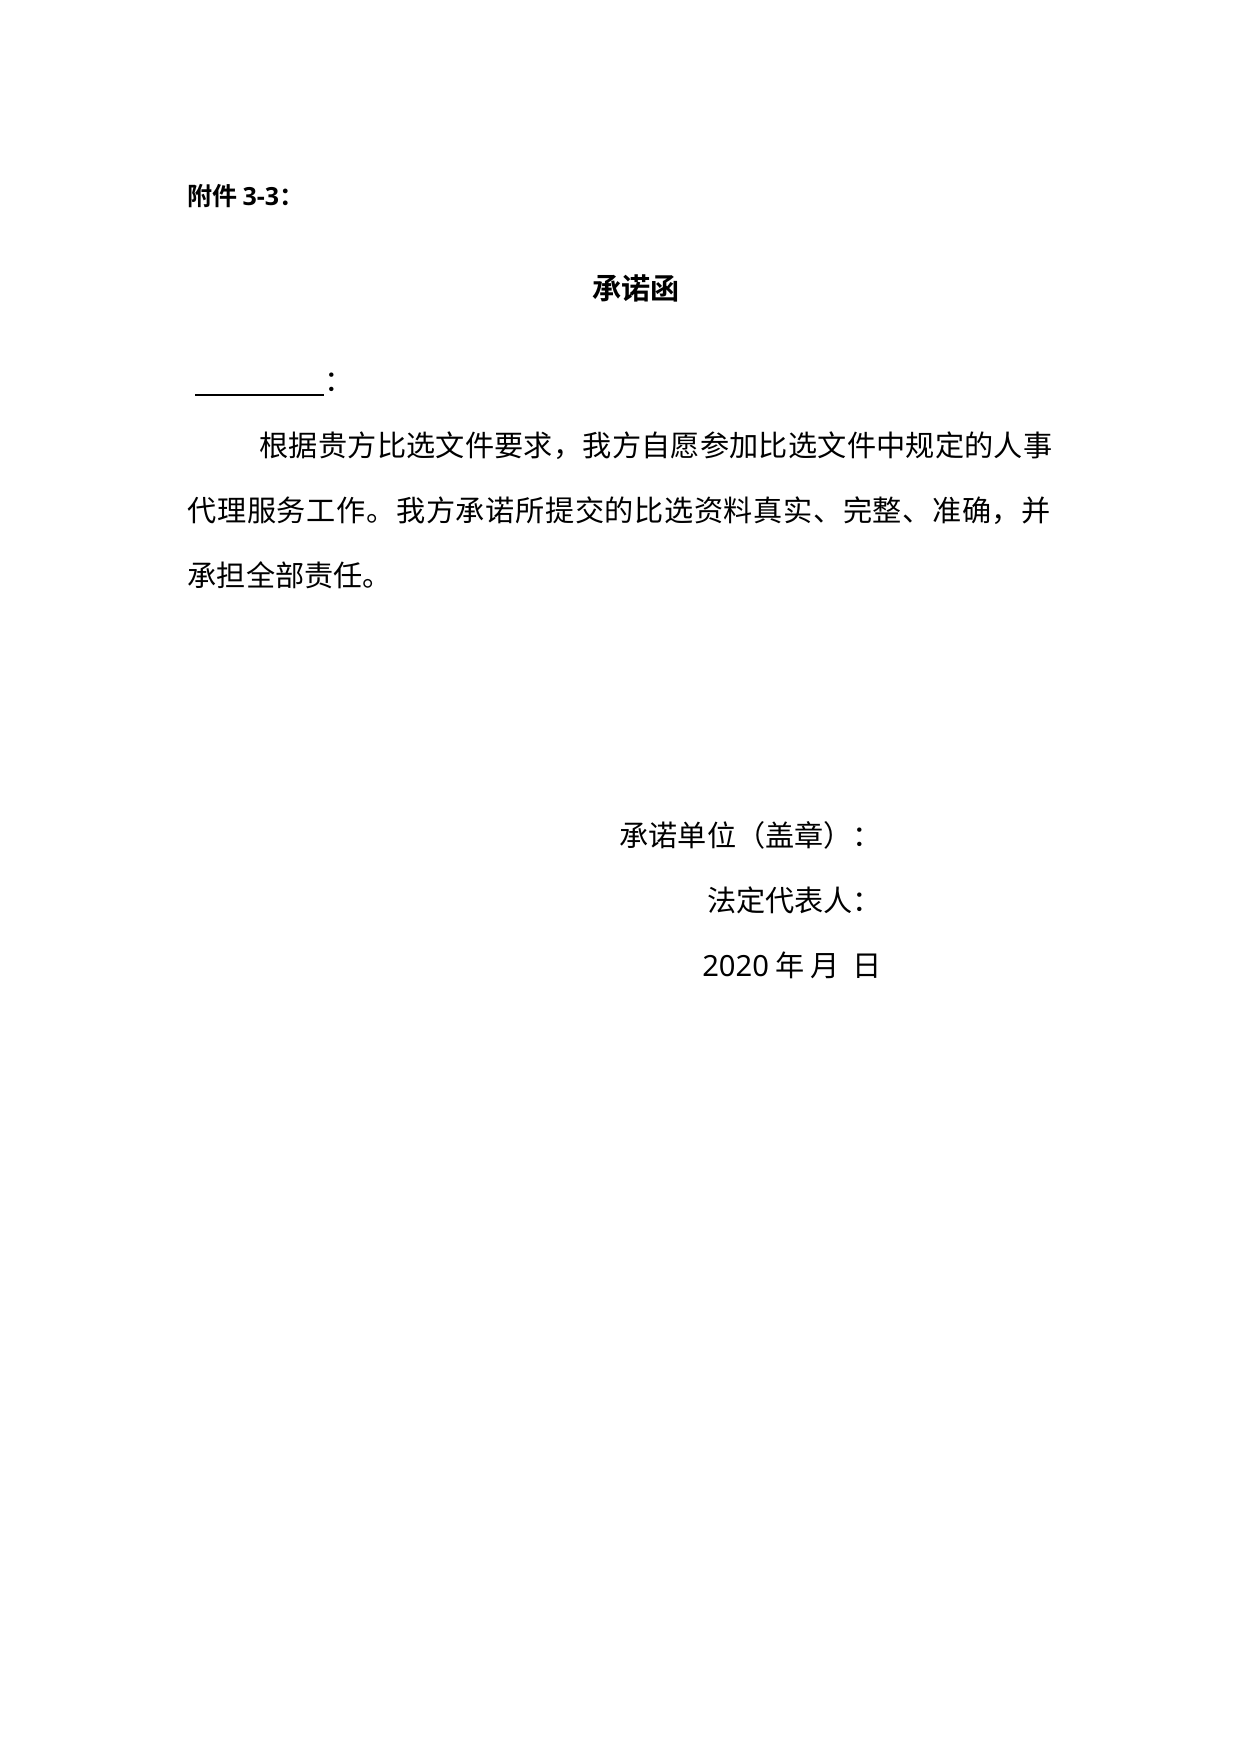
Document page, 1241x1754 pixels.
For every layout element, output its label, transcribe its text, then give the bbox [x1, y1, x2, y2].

text 法定代表人： [187, 866, 882, 931]
subtitle 承诺函 [262, 254, 1053, 319]
text ： [187, 346, 1053, 411]
text 承诺单位（盖章）： [187, 801, 882, 866]
subtitle 附件3-3： [187, 162, 1053, 227]
text 2020年 月 日 [187, 931, 882, 996]
text 根据贵方比选文件要求，我方自愿参加比选文件中规定的人事代理服务工作。我方承诺所提交的比选资料真实、完整、准确，并承担全部责任。 [187, 411, 1053, 606]
